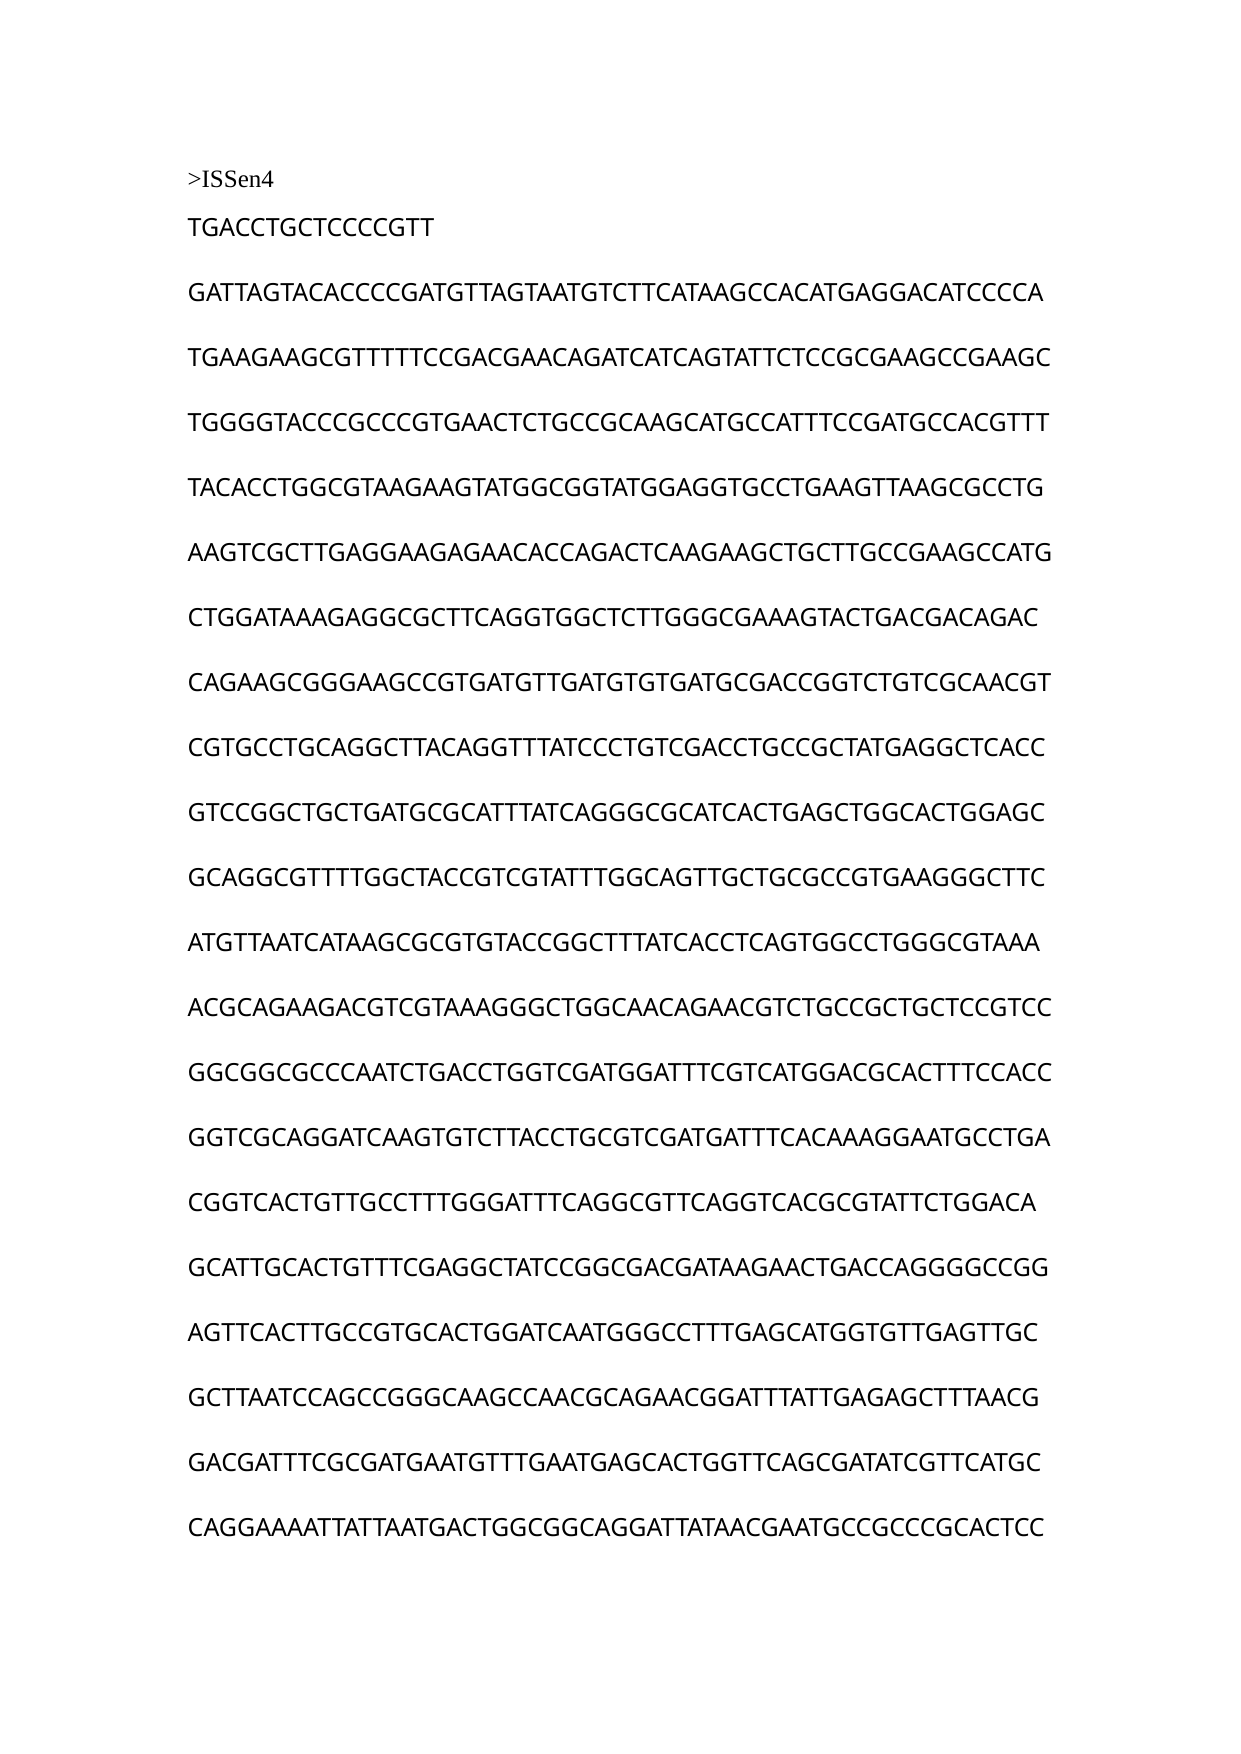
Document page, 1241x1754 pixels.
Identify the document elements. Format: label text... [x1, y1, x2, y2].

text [187, 194, 1053, 1559]
text >ISSen4 [187, 162, 1053, 194]
